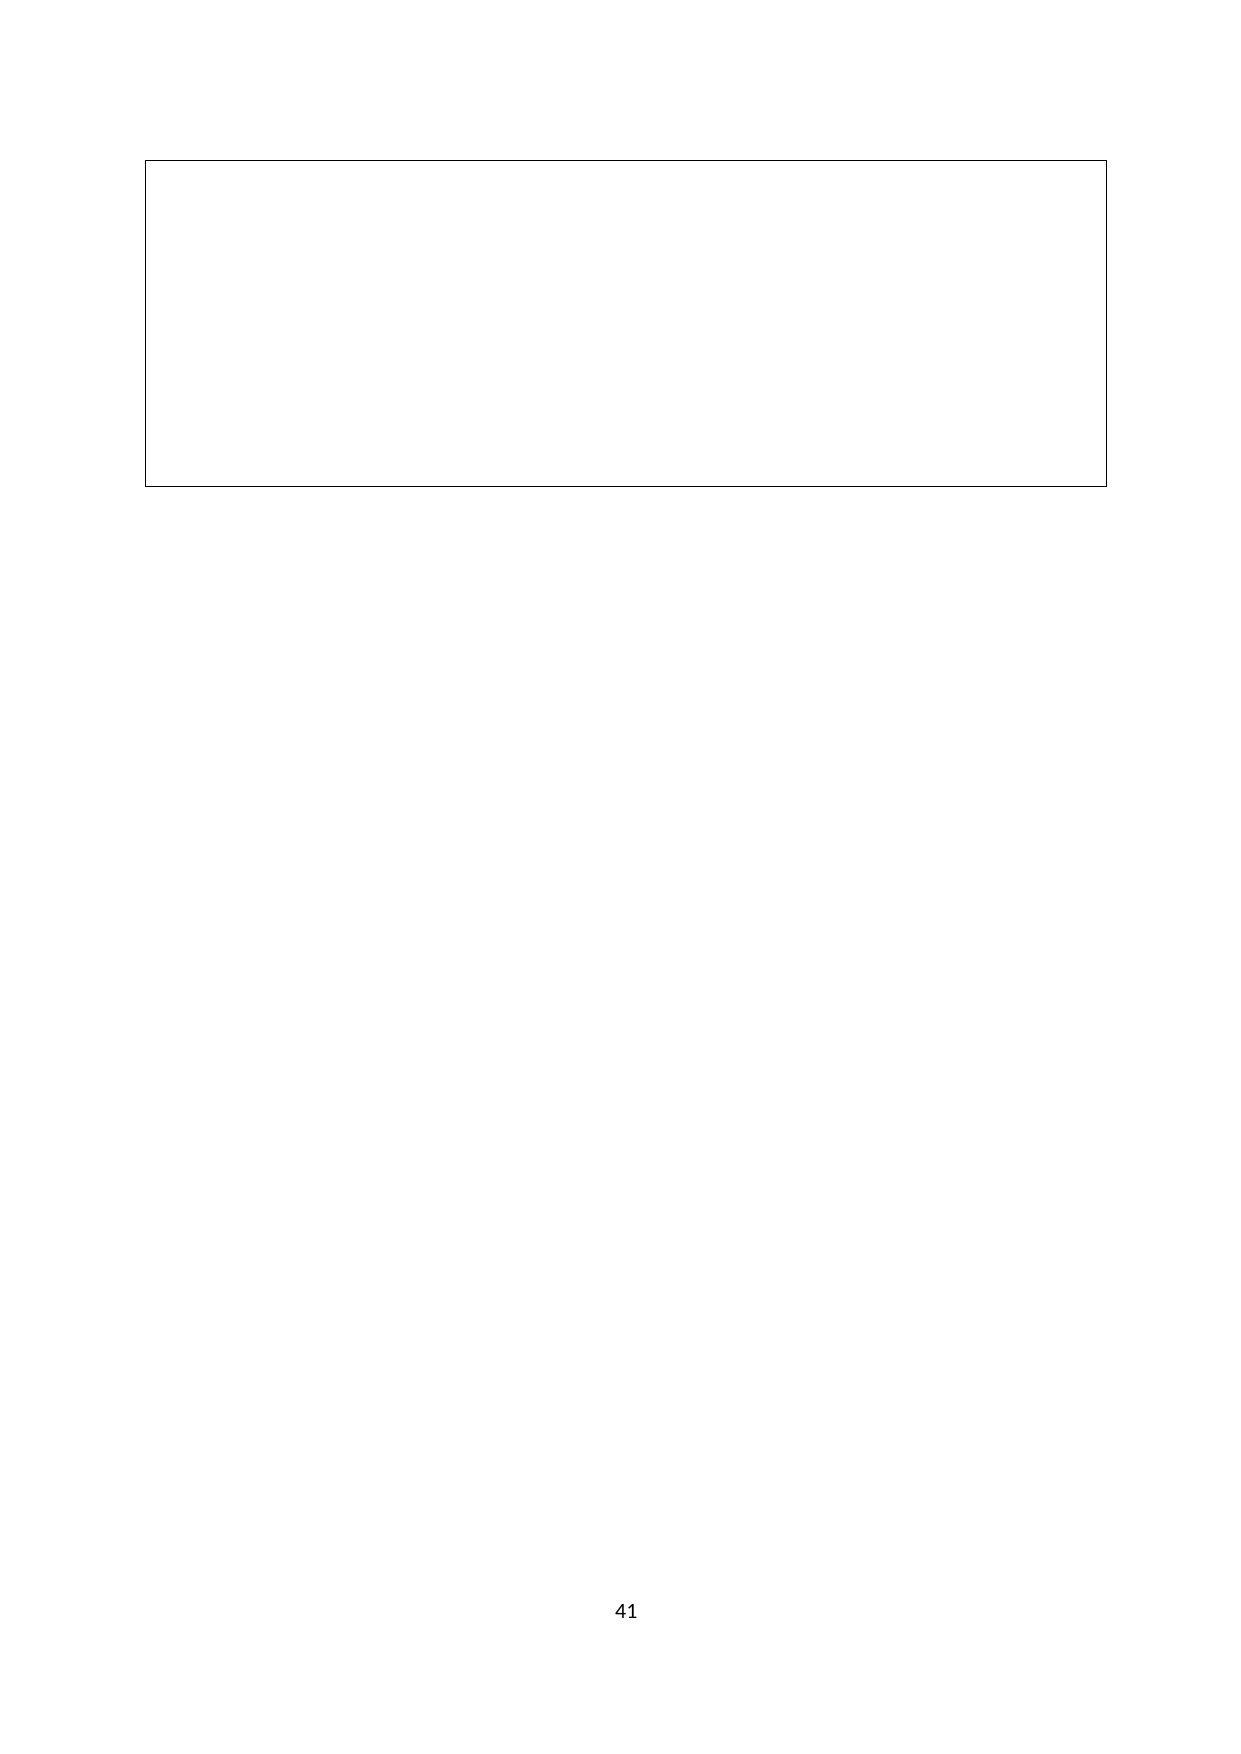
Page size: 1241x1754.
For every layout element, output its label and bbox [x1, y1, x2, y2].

table_header [146, 161, 1106, 486]
